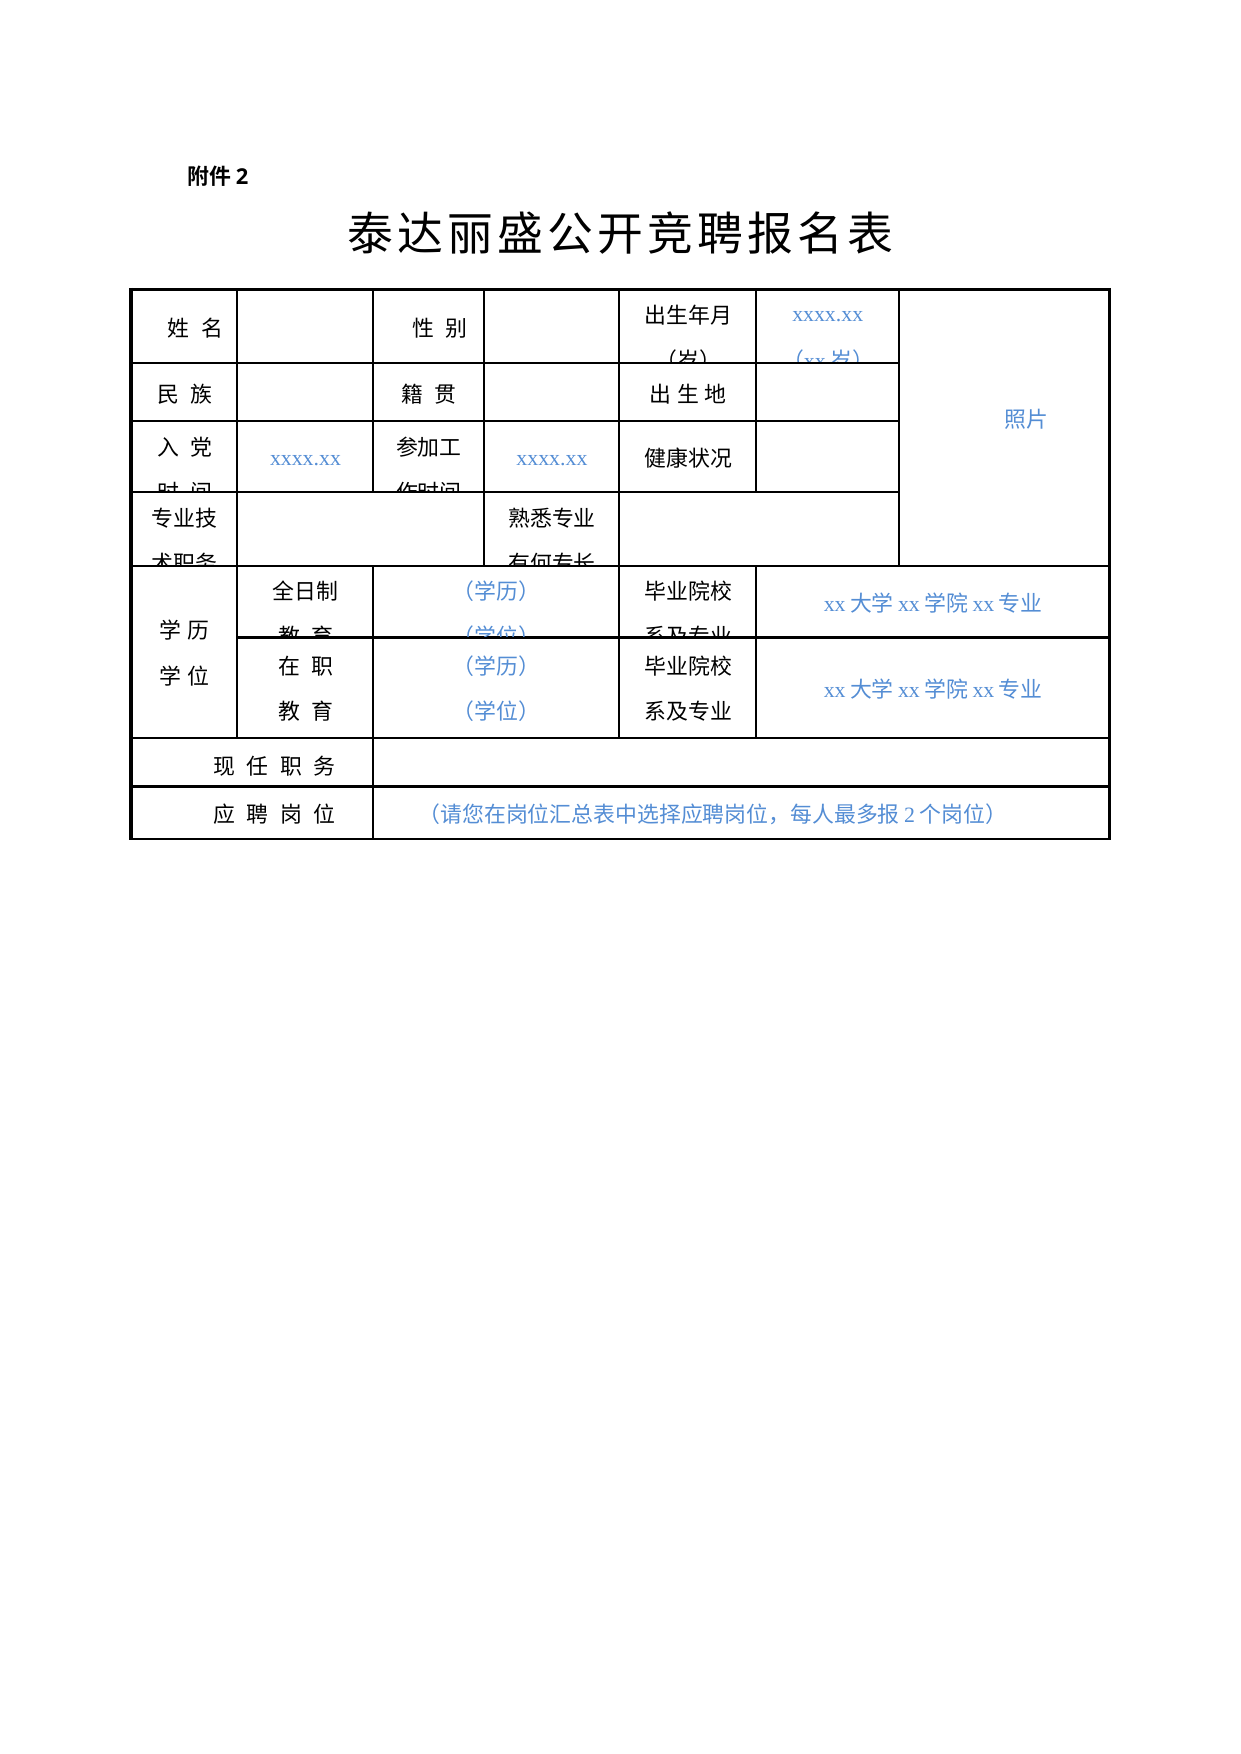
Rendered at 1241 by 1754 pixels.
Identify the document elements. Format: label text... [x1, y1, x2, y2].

table_cell 入 党 时 间 [133, 422, 236, 491]
table_cell 现 任 职 务 [133, 739, 372, 785]
table_header [485, 291, 618, 362]
table_cell （学历） （学位） [374, 567, 618, 636]
table_header 姓 名 [133, 291, 236, 362]
table_header 性 别 [374, 291, 483, 362]
table_cell [238, 493, 483, 565]
table_cell xxxx.xx [485, 422, 618, 491]
table_cell xx大学xx学院xx专业 [757, 567, 1108, 636]
table_cell 在 职 教 育 [238, 639, 372, 737]
table_cell 学 历 学 位 [133, 567, 236, 737]
table_cell 应 聘 岗 位 [133, 788, 372, 837]
table_header [238, 291, 372, 362]
table_cell 出 生 地 [620, 364, 755, 420]
table_cell 毕业院校 系及专业 [620, 567, 755, 636]
table_cell 参加工 作时间 [374, 422, 483, 491]
table_cell 专业技 术职务 [133, 493, 236, 565]
table_header 照片 [900, 291, 1108, 565]
table_header 出生年月 （岁） [620, 291, 755, 362]
table_cell [757, 422, 898, 491]
table_cell [620, 493, 898, 565]
table_cell [485, 364, 618, 420]
table_cell （学历） （学位） [374, 639, 618, 737]
table_cell 健康状况 [620, 422, 755, 491]
table_cell 毕业院校 系及专业 [620, 639, 755, 737]
table_cell 民 族 [133, 364, 236, 420]
table_cell 籍 贯 [374, 364, 483, 420]
table_cell [238, 364, 372, 420]
table_cell xx大学xx学院xx专业 [757, 639, 1108, 737]
table_cell 全日制 教 育 [238, 567, 372, 636]
table_cell 熟悉专业 有何专长 [485, 493, 618, 565]
table_cell xxxx.xx [238, 422, 372, 491]
table_cell （请您在岗位汇总表中选择应聘岗位，每人最多报2个岗位） [374, 788, 1108, 837]
table_cell [374, 739, 1108, 785]
table_cell [757, 364, 898, 420]
table_header xxxx.xx （xx岁） [757, 291, 898, 362]
text 泰达丽盛公开竞聘报名表 [187, 197, 1053, 288]
text 附件2 [187, 152, 1053, 197]
